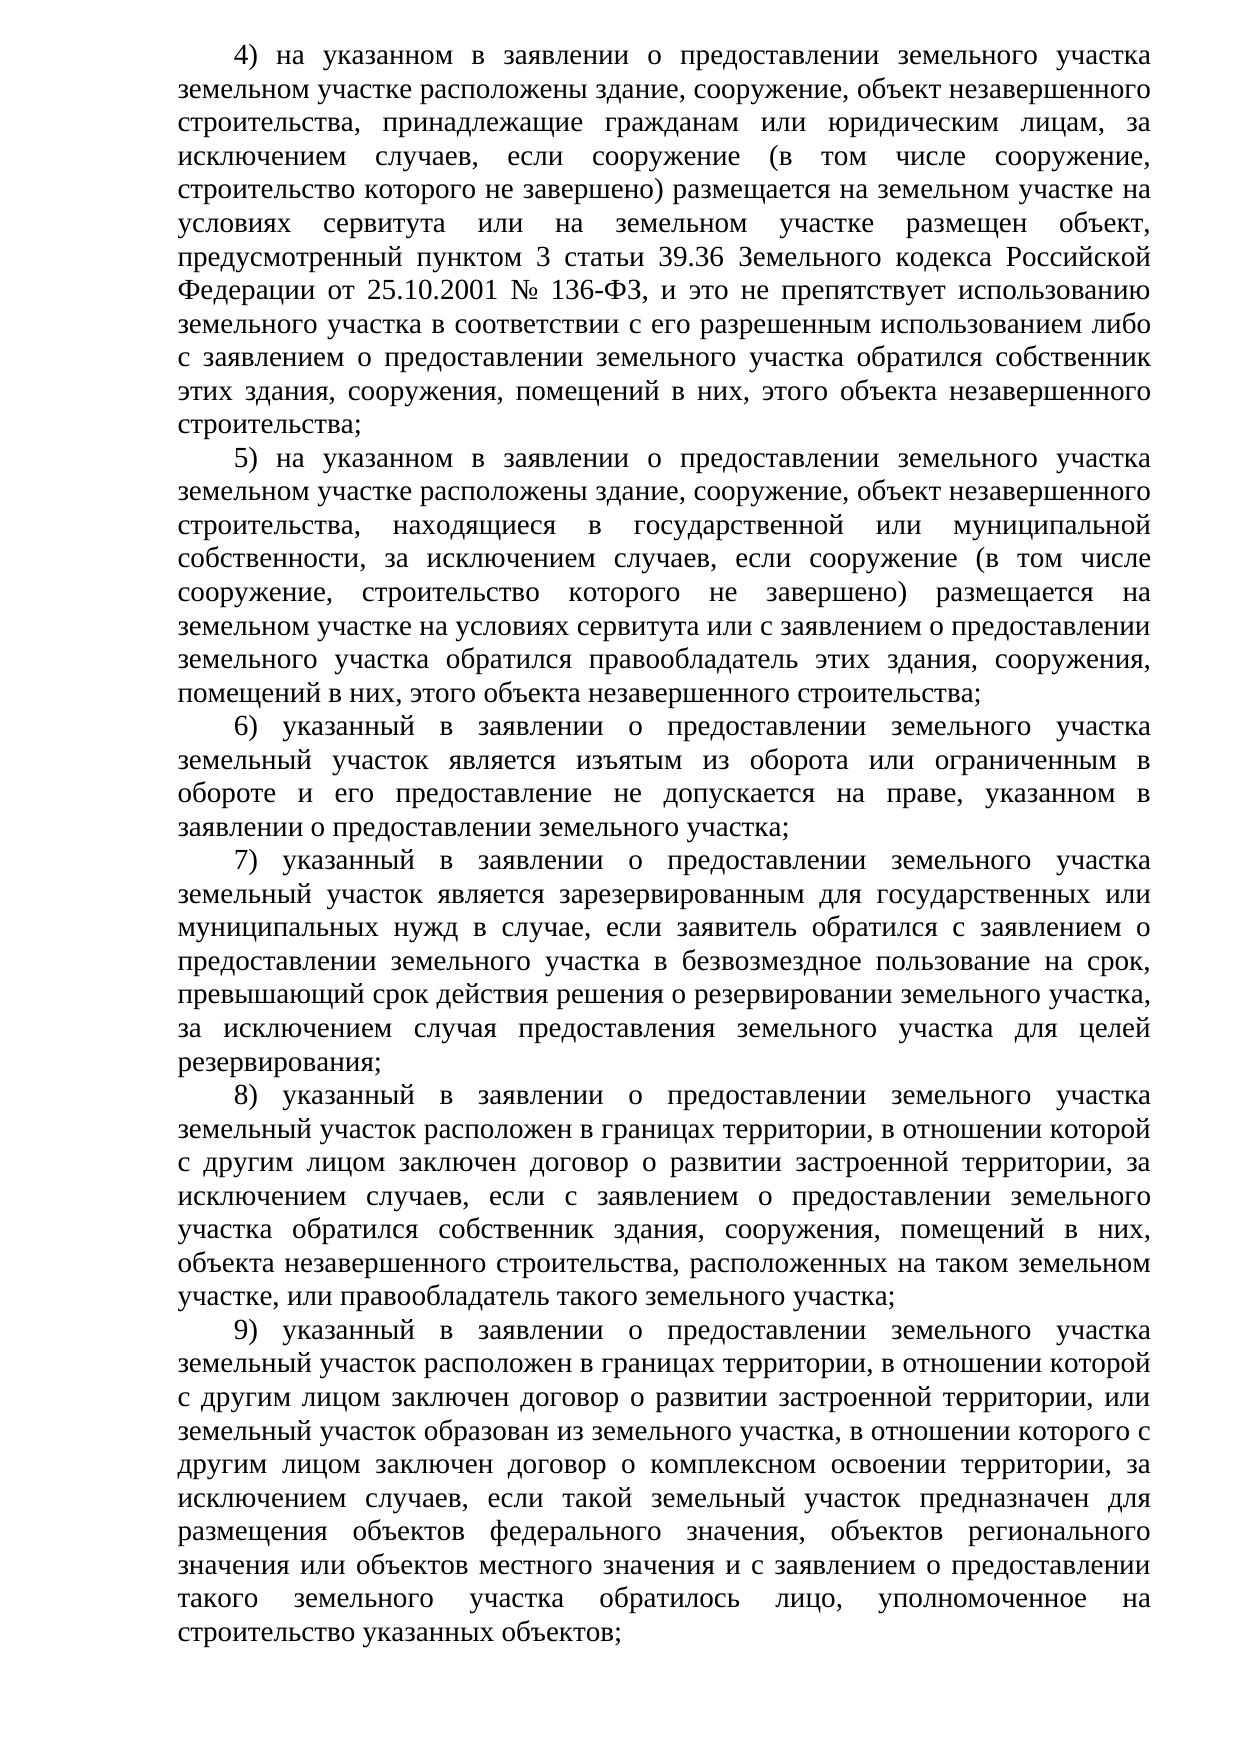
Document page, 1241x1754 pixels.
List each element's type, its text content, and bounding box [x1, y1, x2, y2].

text 8) указанный в заявлении о предоставлении земельного участка земельный участок расположен в границах территории, в отношении которой с другим лицом заключен договор о развитии застроенной территории, за исключением случаев, если с заявлением о предоставлении земельного участка обратился собственник здания, сооружения, помещений в них, объекта незавершенного строительства, расположенных на таком земельном участке, или правообладатель такого земельного участка; [177, 1077, 1152, 1312]
text 6) указанный в заявлении о предоставлении земельного участка земельный участок является изъятым из оборота или ограниченным в обороте и его предоставление не допускается на праве, указанном в заявлении о предоставлении земельного участка; [177, 708, 1152, 842]
text 7) указанный в заявлении о предоставлении земельного участка земельный участок является зарезервированным для государственных или муниципальных нужд в случае, если заявитель обратился с заявлением о предоставлении земельного участка в безвозмездное пользование на срок, превышающий срок действия решения о резервировании земельного участка, за исключением случая предоставления земельного участка для целей резервирования; [177, 842, 1152, 1077]
text 5) на указанном в заявлении о предоставлении земельного участка земельном участке расположены здание, сооружение, объект незавершенного строительства, находящиеся в государственной или муниципальной собственности, за исключением случаев, если сооружение (в том числе сооружение, строительство которого не завершено) размещается на земельном участке на условиях сервитута или с заявлением о предоставлении земельного участка обратился правообладатель этих здания, сооружения, помещений в них, этого объекта незавершенного строительства; [177, 440, 1152, 708]
text 4) на указанном в заявлении о предоставлении земельного участка земельном участке расположены здание, сооружение, объект незавершенного строительства, принадлежащие гражданам или юридическим лицам, за исключением случаев, если сооружение (в том числе сооружение, строительство которого не завершено) размещается на земельном участке на условиях сервитута или на земельном участке размещен объект, предусмотренный пунктом 3 статьи 39.36 Земельного кодекса Российской Федерации от 25.10.2001 № 136-ФЗ, и это не препятствует использованию земельного участка в соответствии с его разрешенным использованием либо с заявлением о предоставлении земельного участка обратился собственник этих здания, сооружения, помещений в них, этого объекта незавершенного строительства; [177, 37, 1152, 440]
text 9) указанный в заявлении о предоставлении земельного участка земельный участок расположен в границах территории, в отношении которой с другим лицом заключен договор о развитии застроенной территории, или земельный участок образован из земельного участка, в отношении которого с другим лицом заключен договор о комплексном освоении территории, за исключением случаев, если такой земельный участок предназначен для размещения объектов федерального значения, объектов регионального значения или объектов местного значения и с заявлением о предоставлении такого земельного участка обратилось лицо, уполномоченное на строительство указанных объектов; [177, 1312, 1152, 1647]
